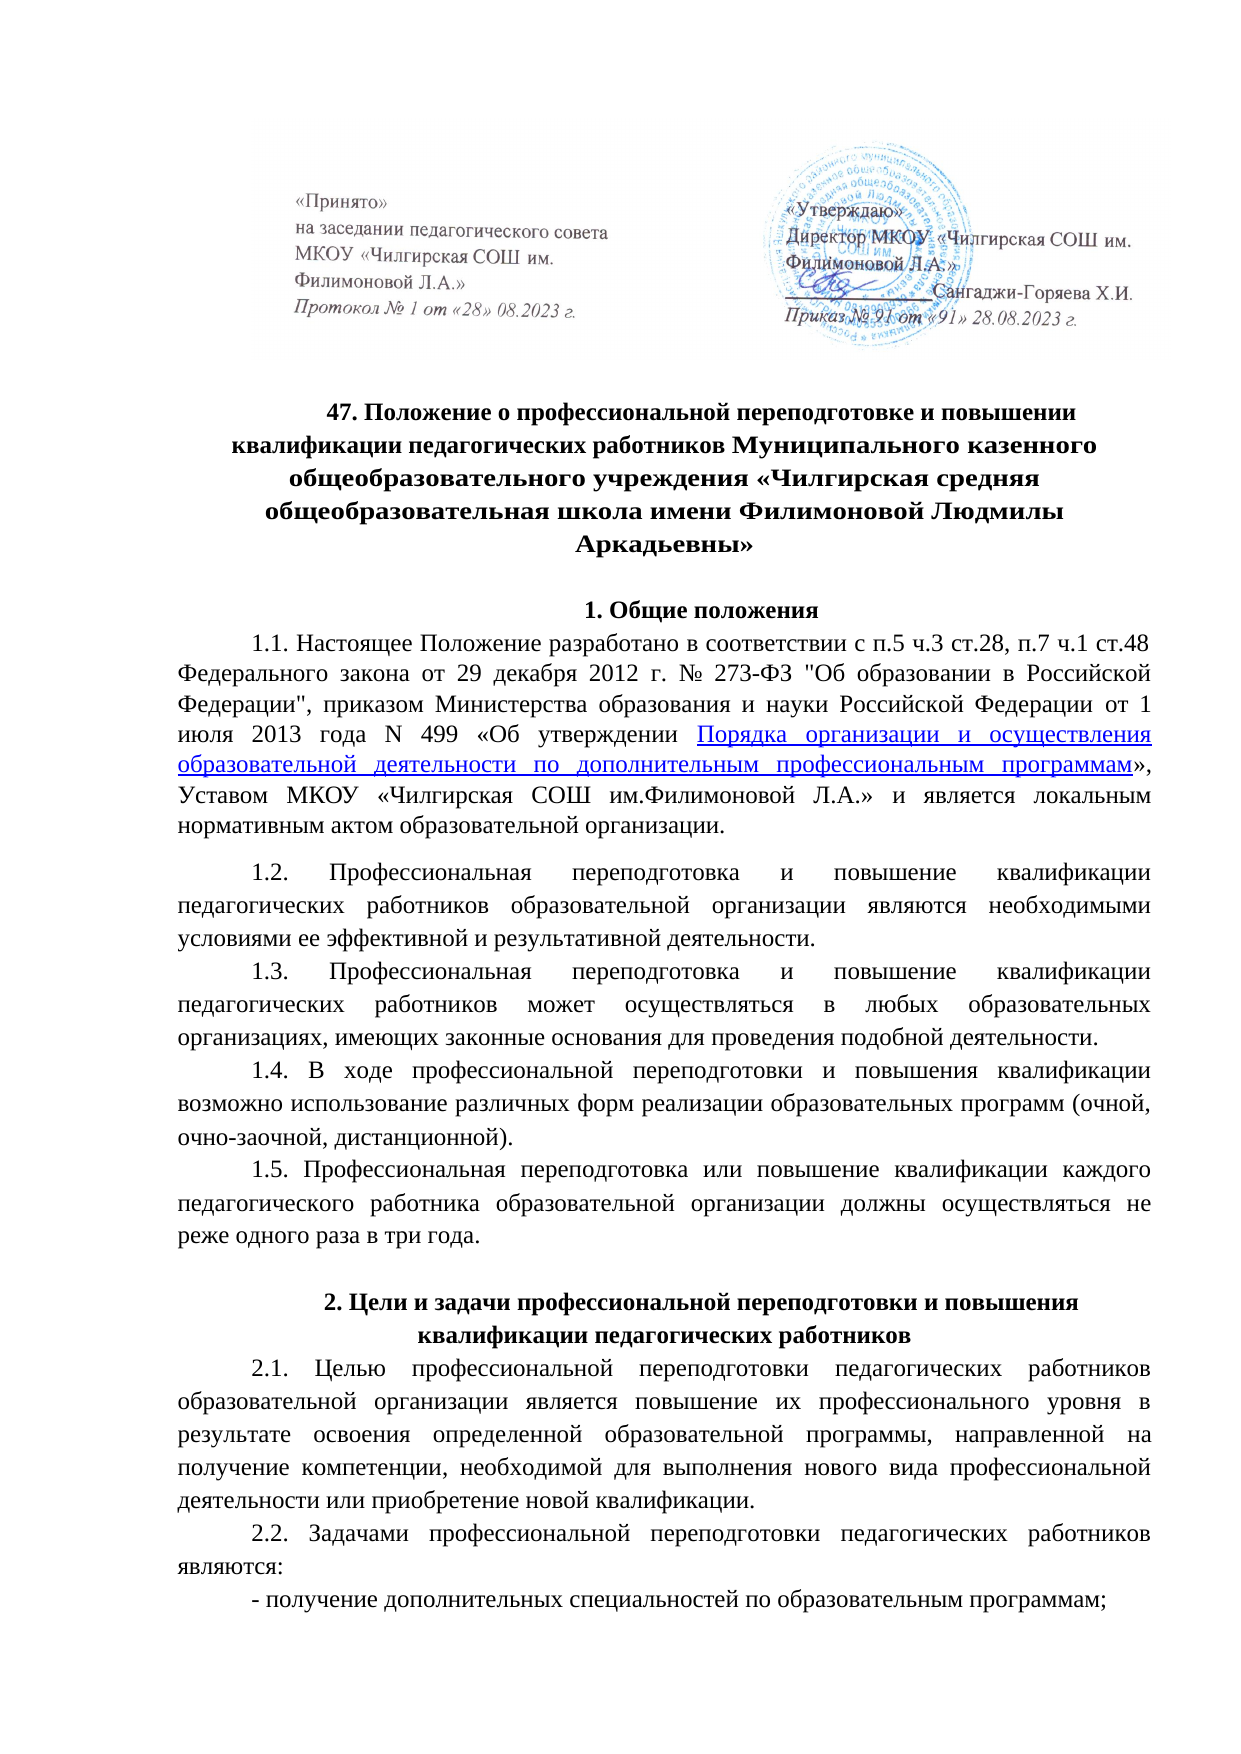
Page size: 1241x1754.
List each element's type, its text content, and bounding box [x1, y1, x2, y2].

picture [251, 118, 1172, 360]
text 1.2. Профессиональная переподготовка и повышение квалификации педагогических работников образовательной организации являются необходимыми условиями ее эффективной и результативной деятельности. [177, 857, 1152, 952]
text 1.5. Профессиональная переподготовка или повышение квалификации каждого педагогического работника образовательной организации должны осуществляться не реже одного раза в три года. [177, 1154, 1152, 1249]
text 2.1. Целью профессиональной переподготовки педагогических работников образовательной организации является повышение их профессионального уровня в результате освоения определенной образовательной программы, направленной на получение компетенции, необходимой для выполнения нового вида профессиональной деятельности или приобретение новой квалификации. [177, 1353, 1152, 1513]
text 2. Цели и задачи профессиональной переподготовки и повышения квалификации педагогических работников [177, 1287, 1152, 1348]
text 1. Общие положения [177, 595, 1152, 623]
text - получение дополнительных специальностей по образовательным программам; [177, 1584, 1152, 1613]
text 1.1. Настоящее Положение разработано в соответствии с п.5 ч.3 ст.28, п.7 ч.1 ст.48 Федерального закона от 29 декабря 2012 г. № 273-ФЗ "Об образовании в Российской Федерации", приказом Министерства образования и науки Российской Федерации от 1 июля 2013 года N 499 «Об утверждении Порядка организации и осуществления образовательной деятельности по дополнительным профессиональным программам», Уставом МКОУ «Чилгирская СОШ им.Филимоновой Л.А.» и является локальным нормативным актом образовательной организации. [177, 628, 1152, 839]
text 47. Положение о профессиональной переподготовке и повышении квалификации педагогических работников Муниципального казенного общеобразовательного учреждения «Чилгирская средняя общеобразовательная школа имени Филимоновой Людмилы Аркадьевны» [177, 397, 1152, 557]
text 1.3. Профессиональная переподготовка и повышение квалификации педагогических работников может осуществляться в любых образовательных организациях, имеющих законные основания для проведения подобной деятельности. [177, 956, 1152, 1051]
text 1.4. В ходе профессиональной переподготовки и повышения квалификации возможно использование различных форм реализации образовательных программ (очной, очно-заочной, дистанционной). [177, 1056, 1152, 1150]
text 2.2. Задачами профессиональной переподготовки педагогических работников являются: [177, 1518, 1152, 1579]
